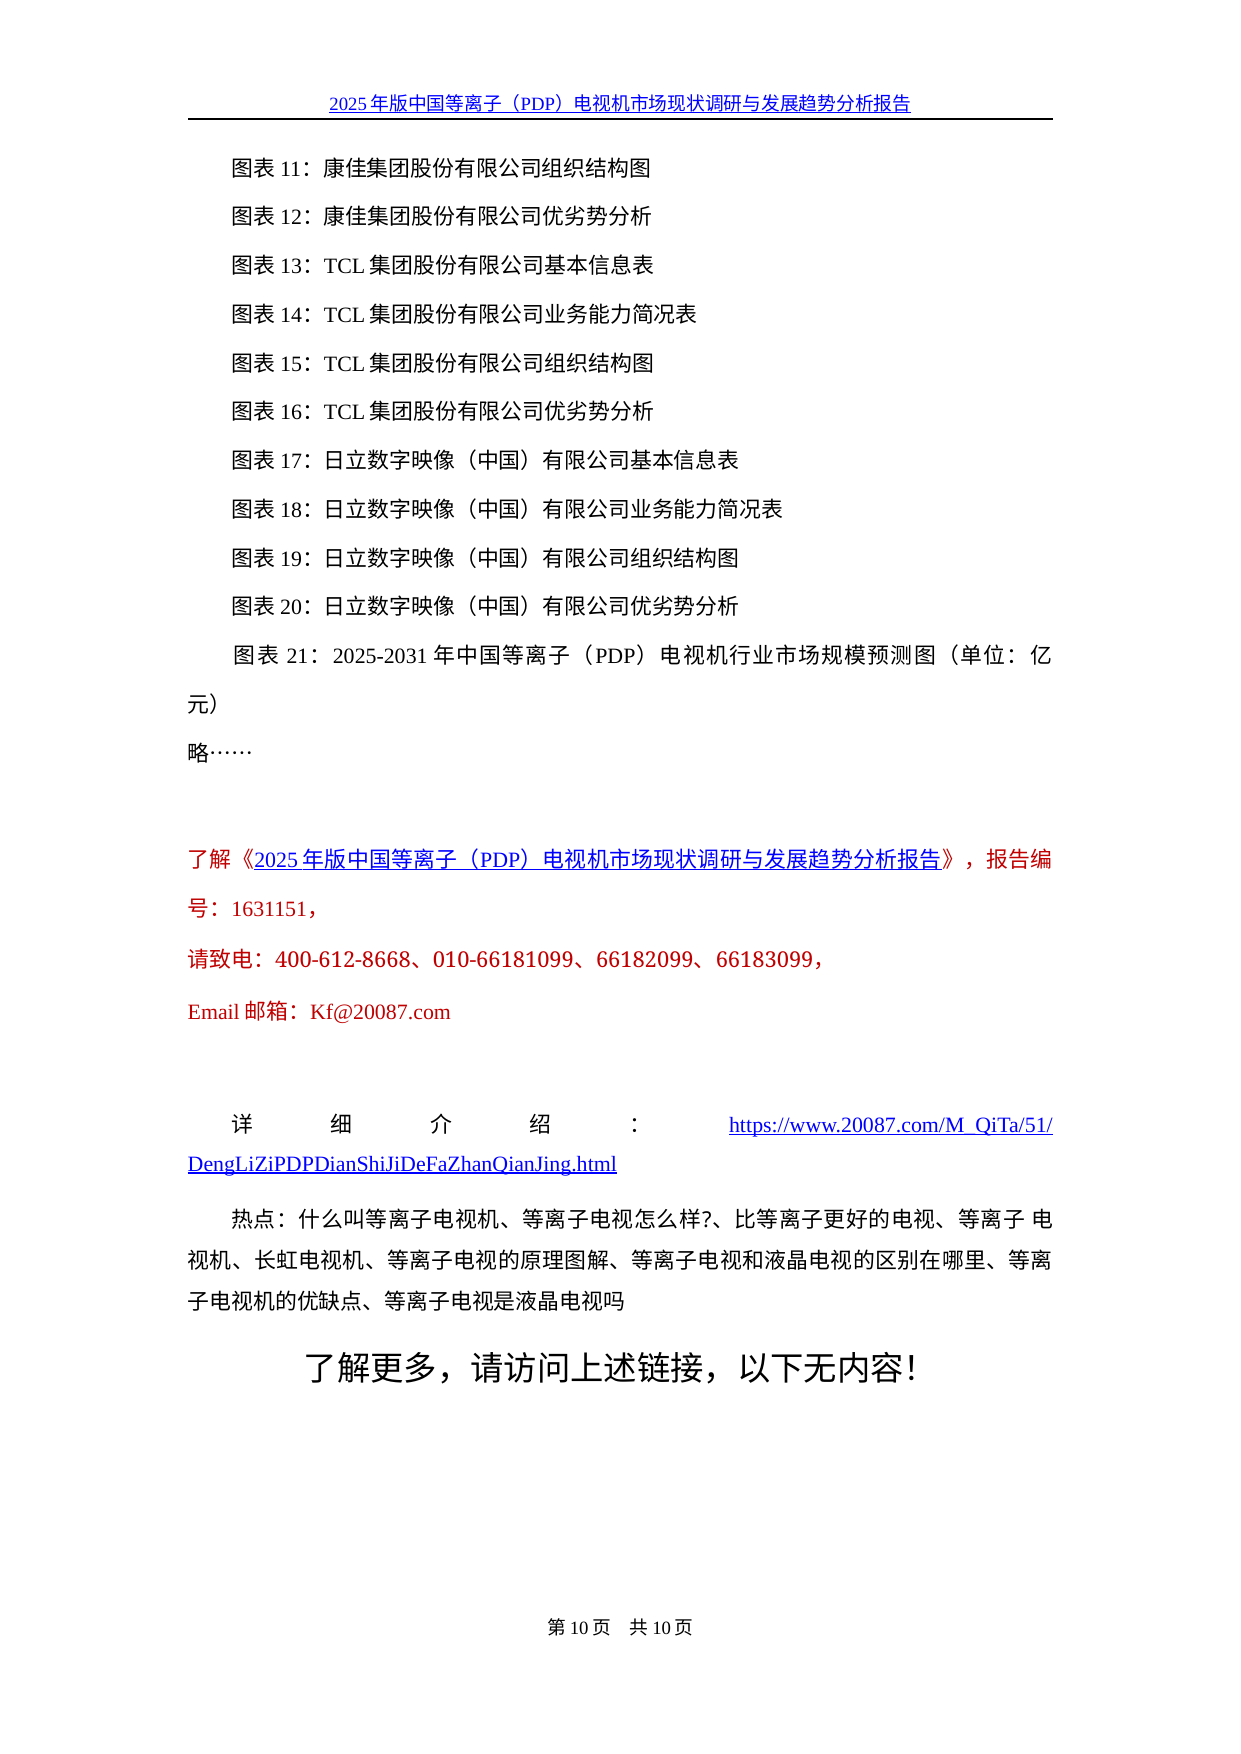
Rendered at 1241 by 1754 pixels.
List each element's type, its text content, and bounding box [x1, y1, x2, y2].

title 了解更多，请访问上述链接，以下无内容！ [187, 1333, 1053, 1398]
text 请致电：400-612-8668、010-66181099、66182099、66183099， [187, 942, 1053, 974]
text Email邮箱：Kf@20087.com [187, 993, 1053, 1026]
text 详细介绍：https://www.20087.com/M_QiTa/51/DengLiZiPDPDianShiJiDeFaZhanQianJing.html [187, 1106, 1053, 1179]
text 了解《2025年版中国等离子（PDP）电视机市场现状调研与发展趋势分析报告》，报告编号：1631151， [187, 842, 1053, 923]
text 热点：什么叫等离子电视机、等离子电视怎么样?、比等离子更好的电视、等离子 电视机、长虹电视机、等离子电视的原理图解、等离子电视和液晶电视的区别在哪里、等离子电视机的优缺点、等离子电视是液晶电视吗 [187, 1202, 1053, 1316]
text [187, 150, 1053, 768]
